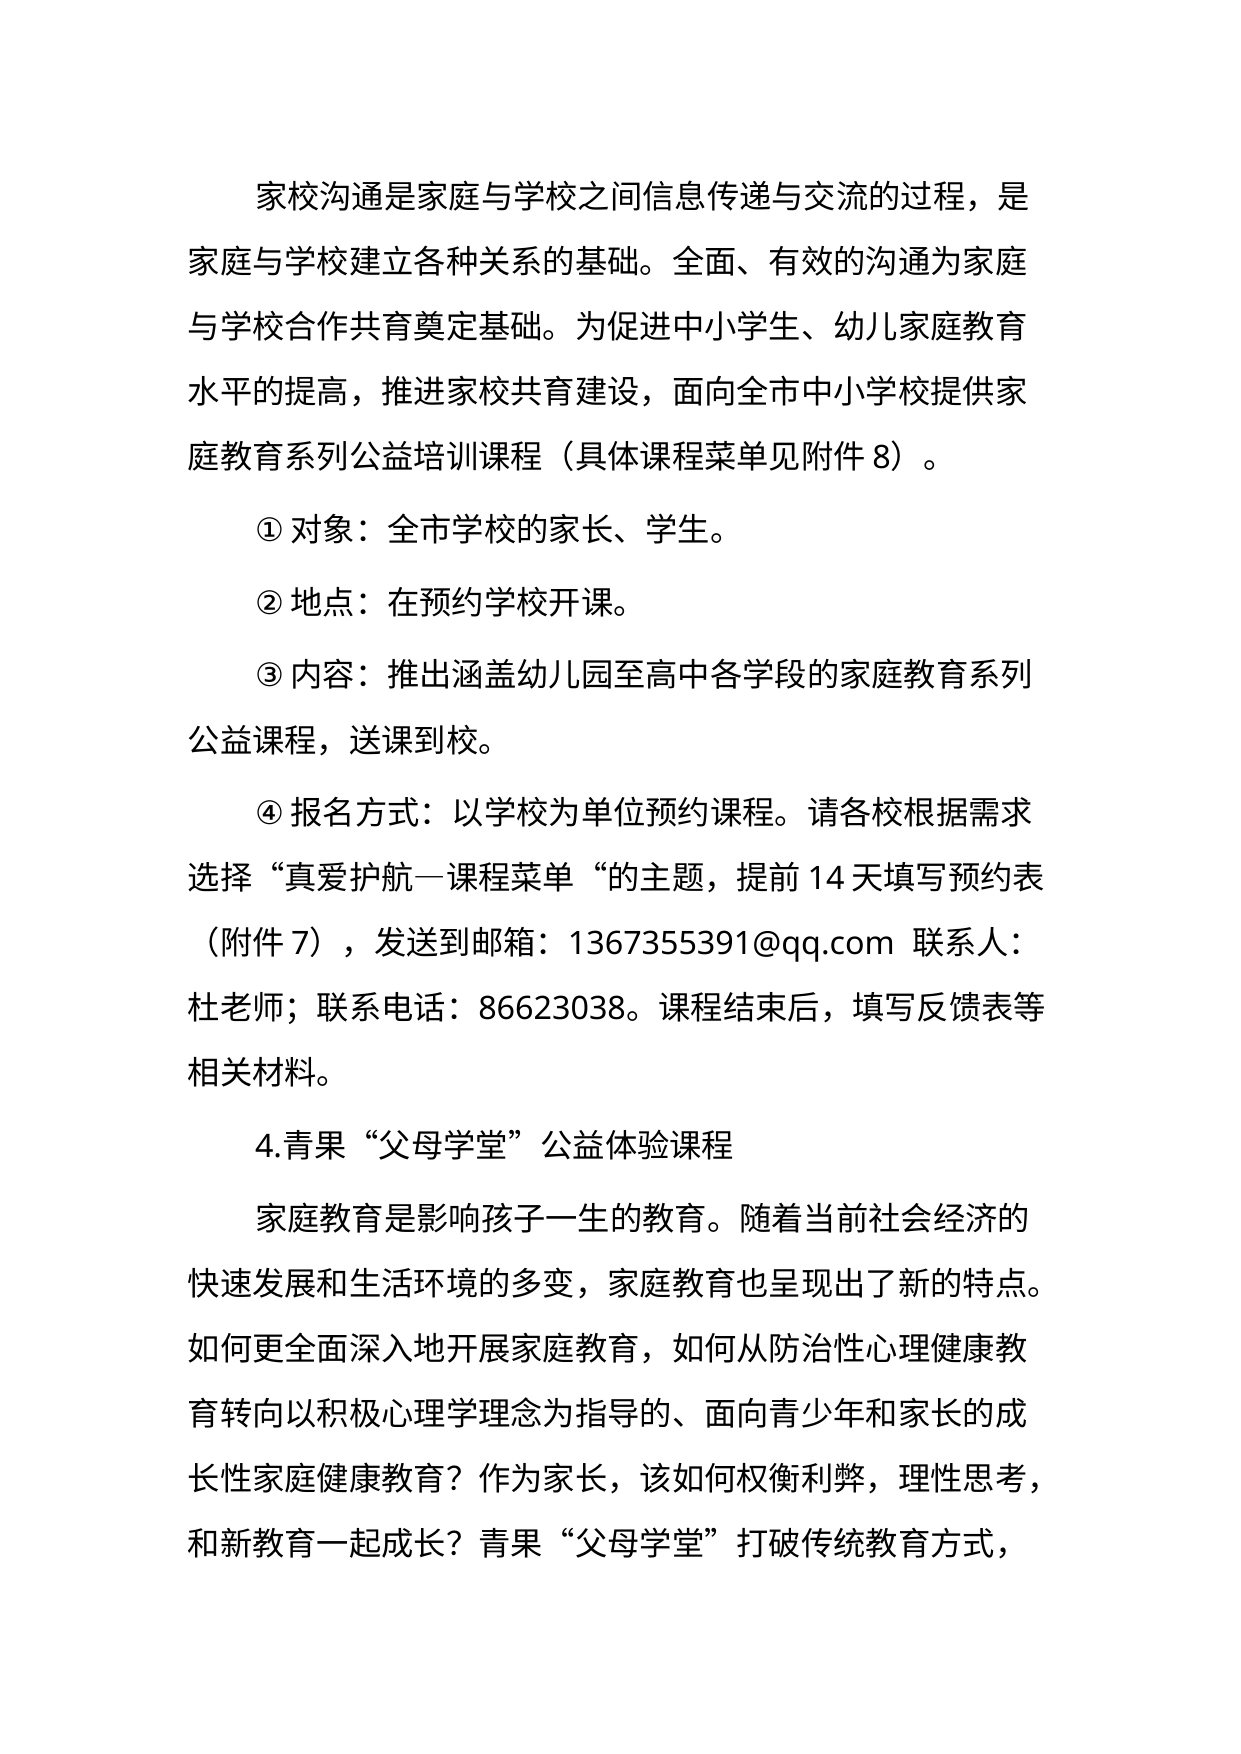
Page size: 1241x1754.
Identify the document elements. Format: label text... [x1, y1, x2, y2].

text 4.青果“父母学堂”公益体验课程 [187, 1111, 1053, 1176]
text 家校沟通是家庭与学校之间信息传递与交流的过程，是家庭与学校建立各种关系的基础。全面、有效的沟通为家庭与学校合作共育奠定基础。为促进中小学生、幼儿家庭教育水平的提高，推进家校共育建设，面向全市中小学校提供家庭教育系列公益培训课程（具体课程菜单见附件8）。 [187, 162, 1053, 487]
text ①对象：全市学校的家长、学生。 [187, 495, 1053, 560]
text ②地点：在预约学校开课。 [187, 568, 1053, 633]
text ④报名方式：以学校为单位预约课程。请各校根据需求选择“真爱护航—课程菜单“的主题，提前14天填写预约表（附件7），发送到邮箱：1367355391@qq.com 联系人：杜老师；联系电话：86623038。课程结束后，填写反馈表等相关材料。 [187, 778, 1053, 1103]
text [187, 1184, 1053, 1574]
text ③内容：推出涵盖幼儿园至高中各学段的家庭教育系列公益课程，送课到校。 [187, 640, 1053, 770]
